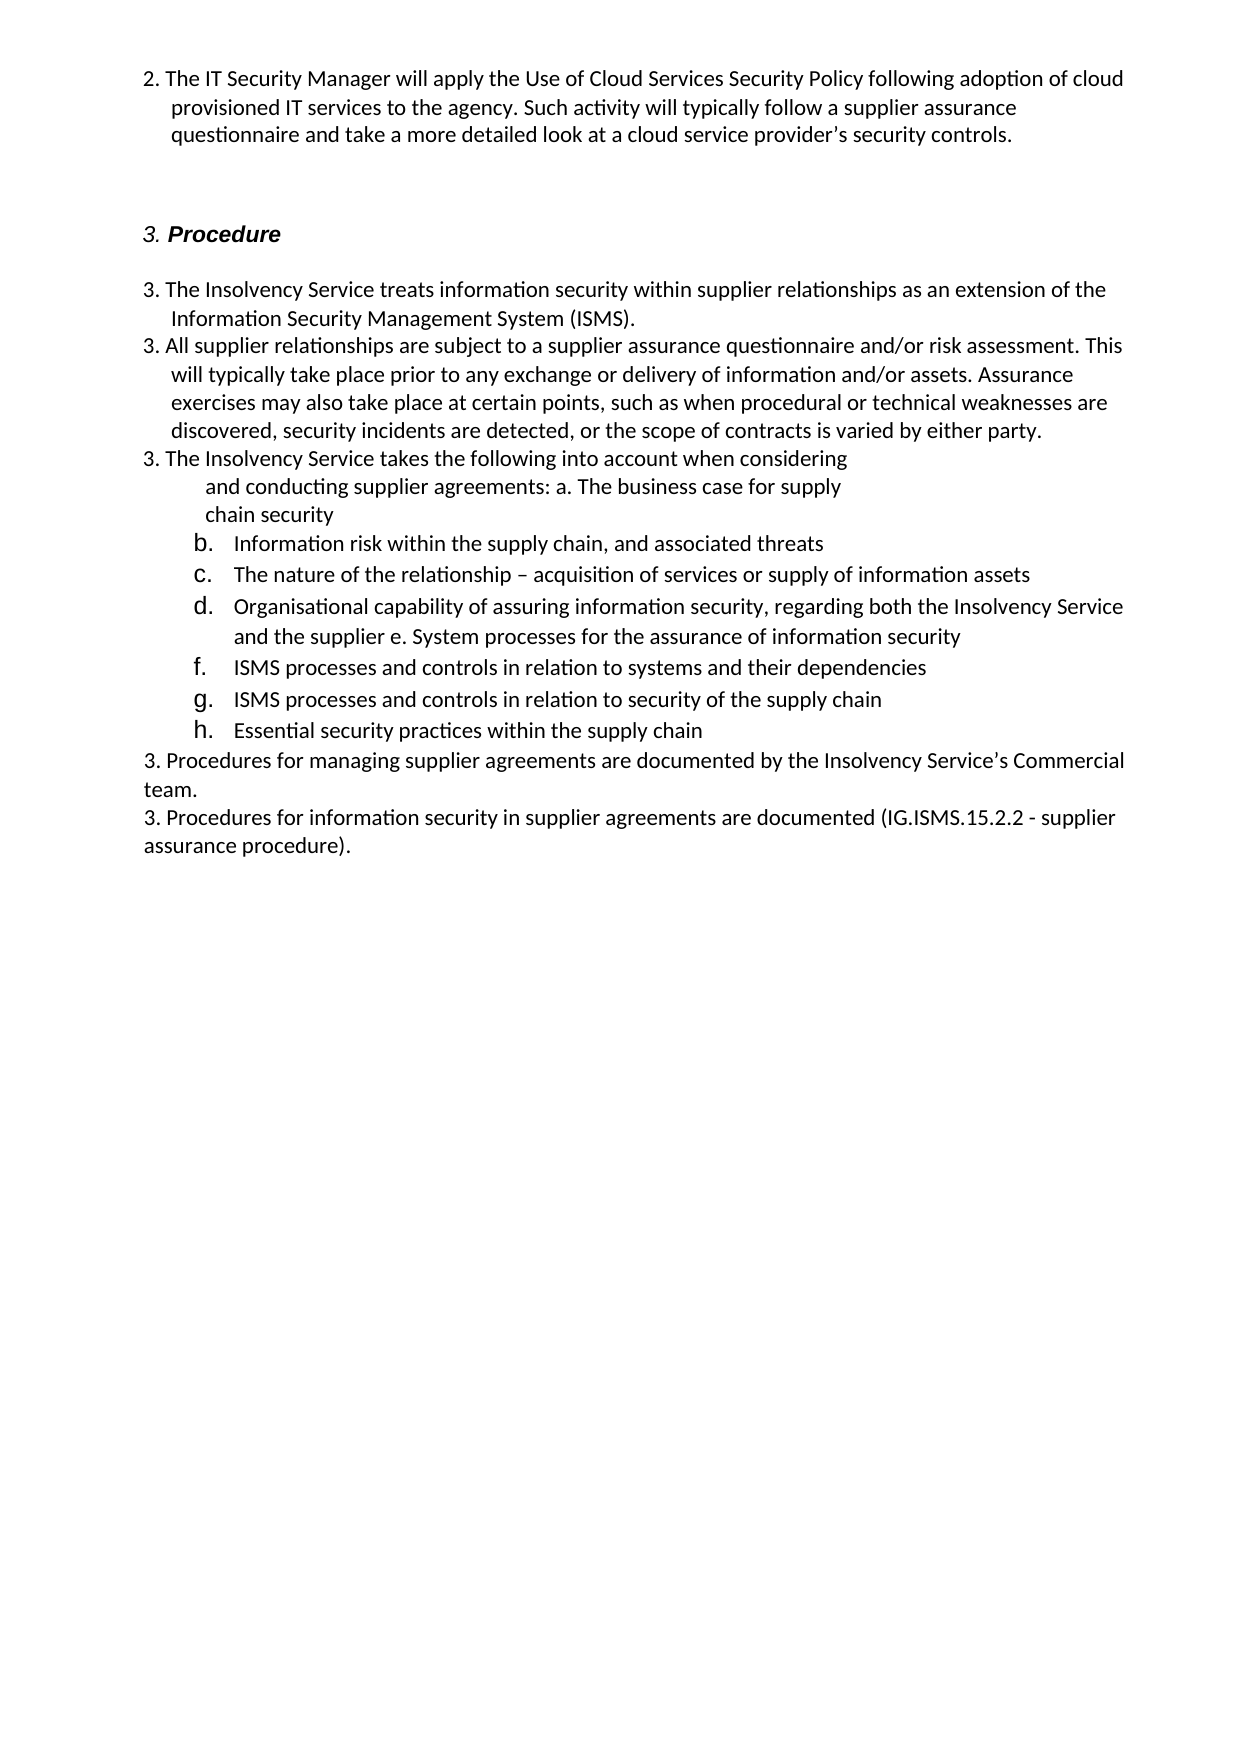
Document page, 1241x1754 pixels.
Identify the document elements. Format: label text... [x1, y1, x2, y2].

text 3. All supplier relationships are subject to a supplier assurance questionnaire and/or risk assessment. This will typically take place prior to any exchange or delivery of information and/or assets. Assurance exercises may also take place at certain points, such as when procedural or technical weaknesses are discovered, security incidents are detected, or the scope of contracts is varied by either party. [143, 332, 1134, 444]
subtitle 3. Procedure [142, 221, 1134, 248]
text 3. The Insolvency Service treats information security within supplier relationships as an extension of the Information Security Management System (ISMS). [143, 276, 1134, 332]
list ISMS processes and controls in relation to systems and their dependencies [193, 652, 1134, 681]
list Information risk within the supply chain, and associated threats [193, 528, 1134, 557]
list The nature of the relationship – acquisition of services or supply of information assets [193, 559, 1134, 588]
text 2. The IT Security Manager will apply the Use of Cloud Services Security Policy following adoption of cloud provisioned IT services to the agency. Such activity will typically follow a supplier assurance questionnaire and take a more detailed look at a cloud service provider’s security controls. [143, 64, 1134, 149]
text 3. The Insolvency Service takes the following into account when considering and conducting supplier agreements: a. The business case for supply chain security [143, 444, 867, 528]
list Organisational capability of assuring information security, regarding both the Insolvency Service and the supplier e. System processes for the assurance of information security [193, 591, 1134, 650]
list Essential security practices within the supply chain [193, 715, 1134, 744]
text 3. Procedures for information security in supplier agreements are documented (IG.ISMS.15.2.2 - supplier assurance procedure). [144, 803, 1134, 859]
list ISMS processes and controls in relation to security of the supply chain [193, 684, 1134, 713]
text 3. Procedures for managing supplier agreements are documented by the Insolvency Service’s Commercial team. [144, 747, 1134, 803]
